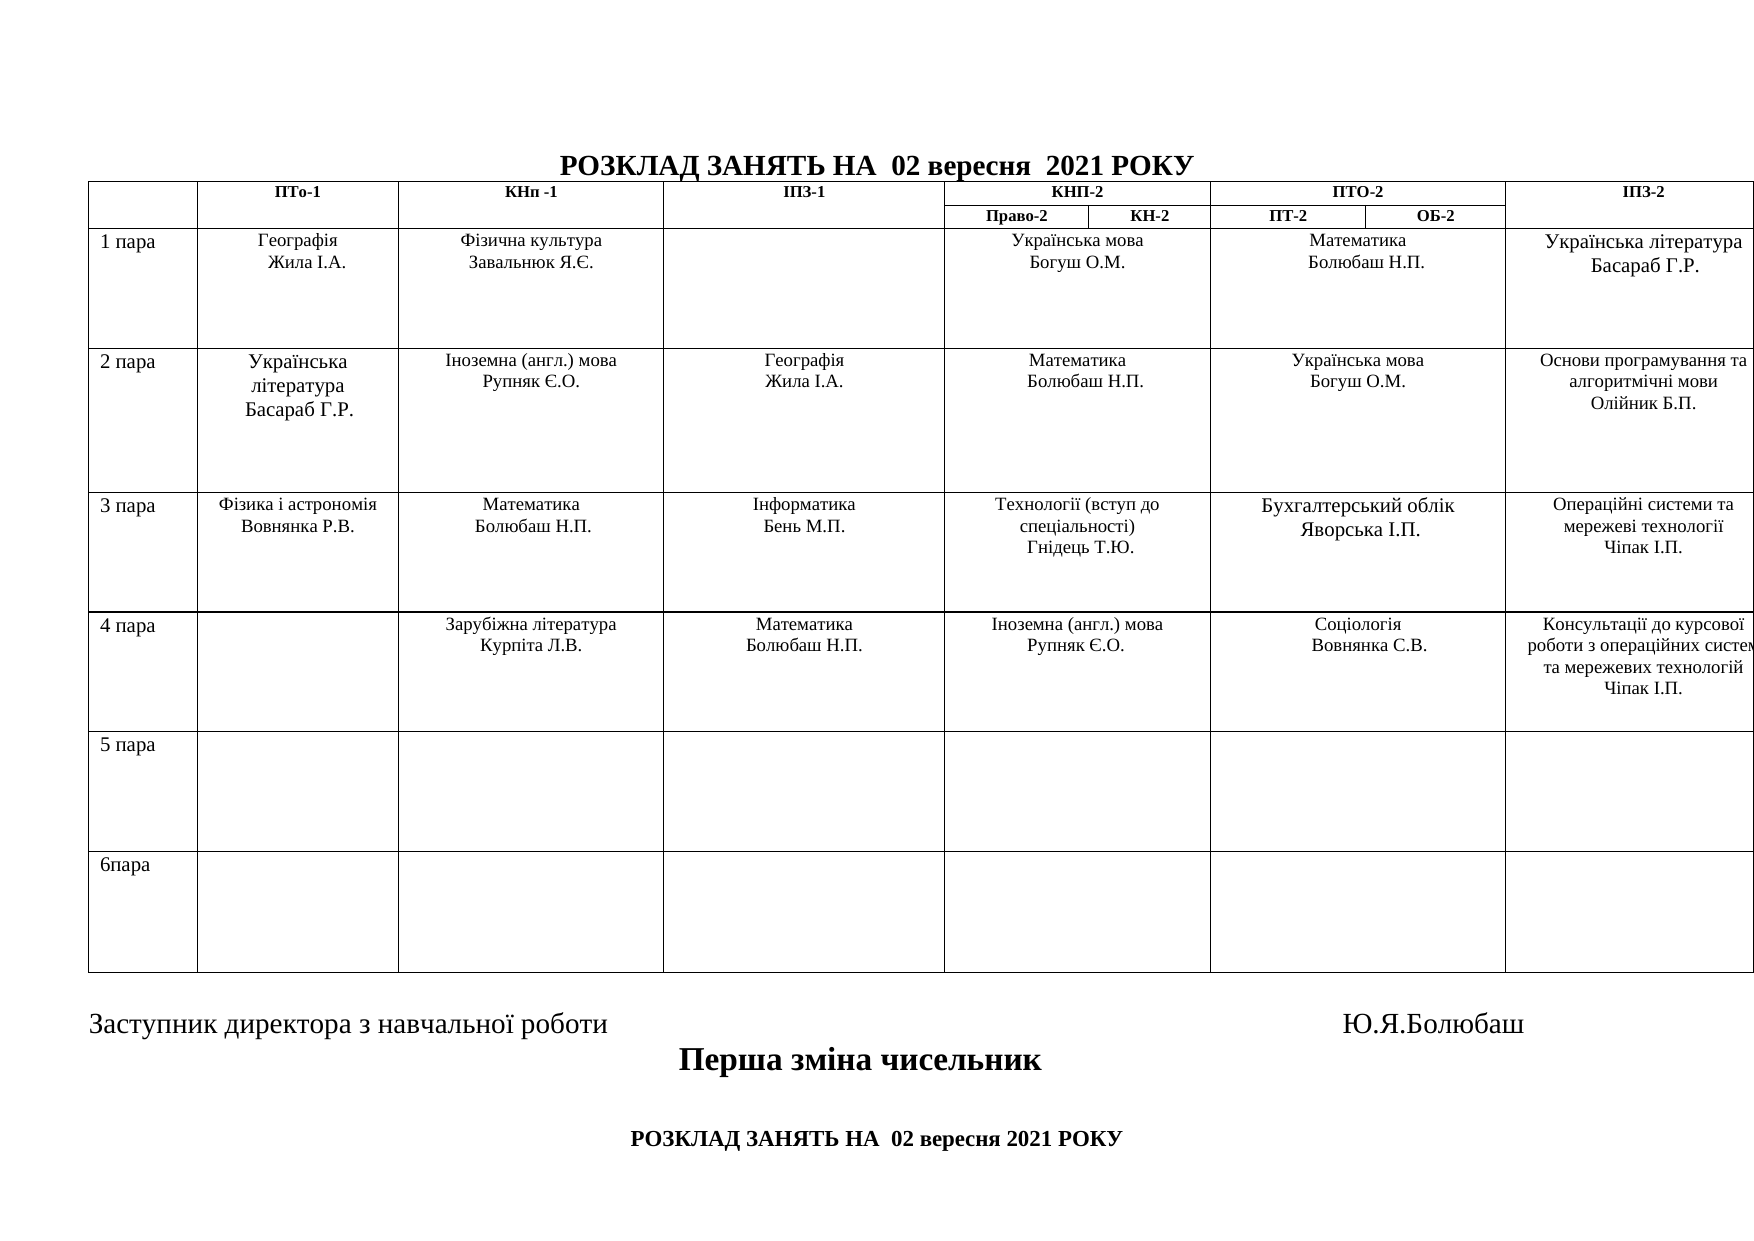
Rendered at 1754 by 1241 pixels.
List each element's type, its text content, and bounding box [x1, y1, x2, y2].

table_cell [198, 852, 398, 972]
table_cell Право-2 [945, 206, 1088, 228]
table_cell Українська література Басараб Г.Р. [198, 349, 398, 492]
text Перша зміна чисельник [88, 1040, 1665, 1078]
table_cell Математика Болюбаш Н.П. [1211, 229, 1505, 348]
table_cell [198, 732, 398, 851]
table_cell Географія Жила І.А. [664, 349, 944, 492]
table_cell [945, 732, 1210, 851]
table_cell Українська література Басараб Г.Р. [1506, 229, 1753, 348]
text Заступник директора з навчальної роботи Ю.Я.Болюбаш [88, 1006, 1665, 1040]
table_cell [399, 852, 663, 972]
table_header ІПЗ-2 [1506, 182, 1753, 228]
table_header КНП-2 [945, 182, 1210, 205]
table_cell 5 пара [89, 732, 197, 851]
table_cell КН-2 [1089, 206, 1210, 228]
table_cell Математика Болюбаш Н.П. [945, 349, 1210, 492]
table_cell Зарубіжна література Курпіта Л.В. [399, 613, 663, 731]
table_cell Фізична культура Завальнюк Я.Є. [399, 229, 663, 348]
table_cell Українська мова Богуш О.М. [1211, 349, 1505, 492]
text РОЗКЛАД ЗАНЯТЬ НА 02 вересня 2021 РОКУ [88, 148, 1665, 181]
table_cell [1211, 732, 1505, 851]
table_cell Бухгалтерський облік Яворська І.П. [1211, 493, 1505, 611]
table_cell [1506, 732, 1753, 851]
table_cell 3 пара [89, 493, 197, 611]
table_cell [1211, 852, 1505, 972]
table_header ПТО-2 [1211, 182, 1505, 205]
table_cell 6пара [89, 852, 197, 972]
table_header ПТо-1 [198, 182, 398, 228]
table_cell Основи програмування та алгоритмічні мови Олійник Б.П. [1506, 349, 1753, 492]
table_cell Фізика і астрономія Вовнянка Р.В. [198, 493, 398, 611]
table_cell Технології (вступ до спеціальності) Гнідець Т.Ю. [945, 493, 1210, 611]
table_cell [945, 852, 1210, 972]
table_cell [664, 732, 944, 851]
table_cell [198, 613, 398, 731]
table_cell Іноземна (англ.) мова Рупняк Є.О. [399, 349, 663, 492]
table_cell [399, 732, 663, 851]
table_cell Консультації до курсової роботи з операційних систем та мережевих технологій Чіпак І.П. [1506, 613, 1753, 731]
table_cell [664, 229, 944, 348]
table_header [89, 182, 197, 228]
table_cell ПТ-2 [1211, 206, 1365, 228]
table_cell Українська мова Богуш О.М. [945, 229, 1210, 348]
table_header ІПЗ-1 [664, 182, 944, 228]
table_cell Операційні системи та мережеві технології Чіпак І.П. [1506, 493, 1753, 611]
table_cell [664, 852, 944, 972]
table_cell Інформатика Бень М.П. [664, 493, 944, 611]
table_cell Соціологія Вовнянка С.В. [1211, 613, 1505, 731]
table_cell Математика Болюбаш Н.П. [399, 493, 663, 611]
table_cell ОБ-2 [1366, 206, 1505, 228]
table_cell Іноземна (англ.) мова Рупняк Є.О. [945, 613, 1210, 731]
table_cell Математика Болюбаш Н.П. [664, 613, 944, 731]
table_header КНп -1 [399, 182, 663, 228]
table_cell Географія Жила І.А. [198, 229, 398, 348]
text РОЗКЛАД ЗАНЯТЬ НА 02 вересня 2021 РОКУ [88, 1125, 1665, 1151]
table_cell 4 пара [89, 613, 197, 731]
table_cell 1 пара [89, 229, 197, 348]
table_cell 2 пара [89, 349, 197, 492]
table_cell [1506, 852, 1753, 972]
